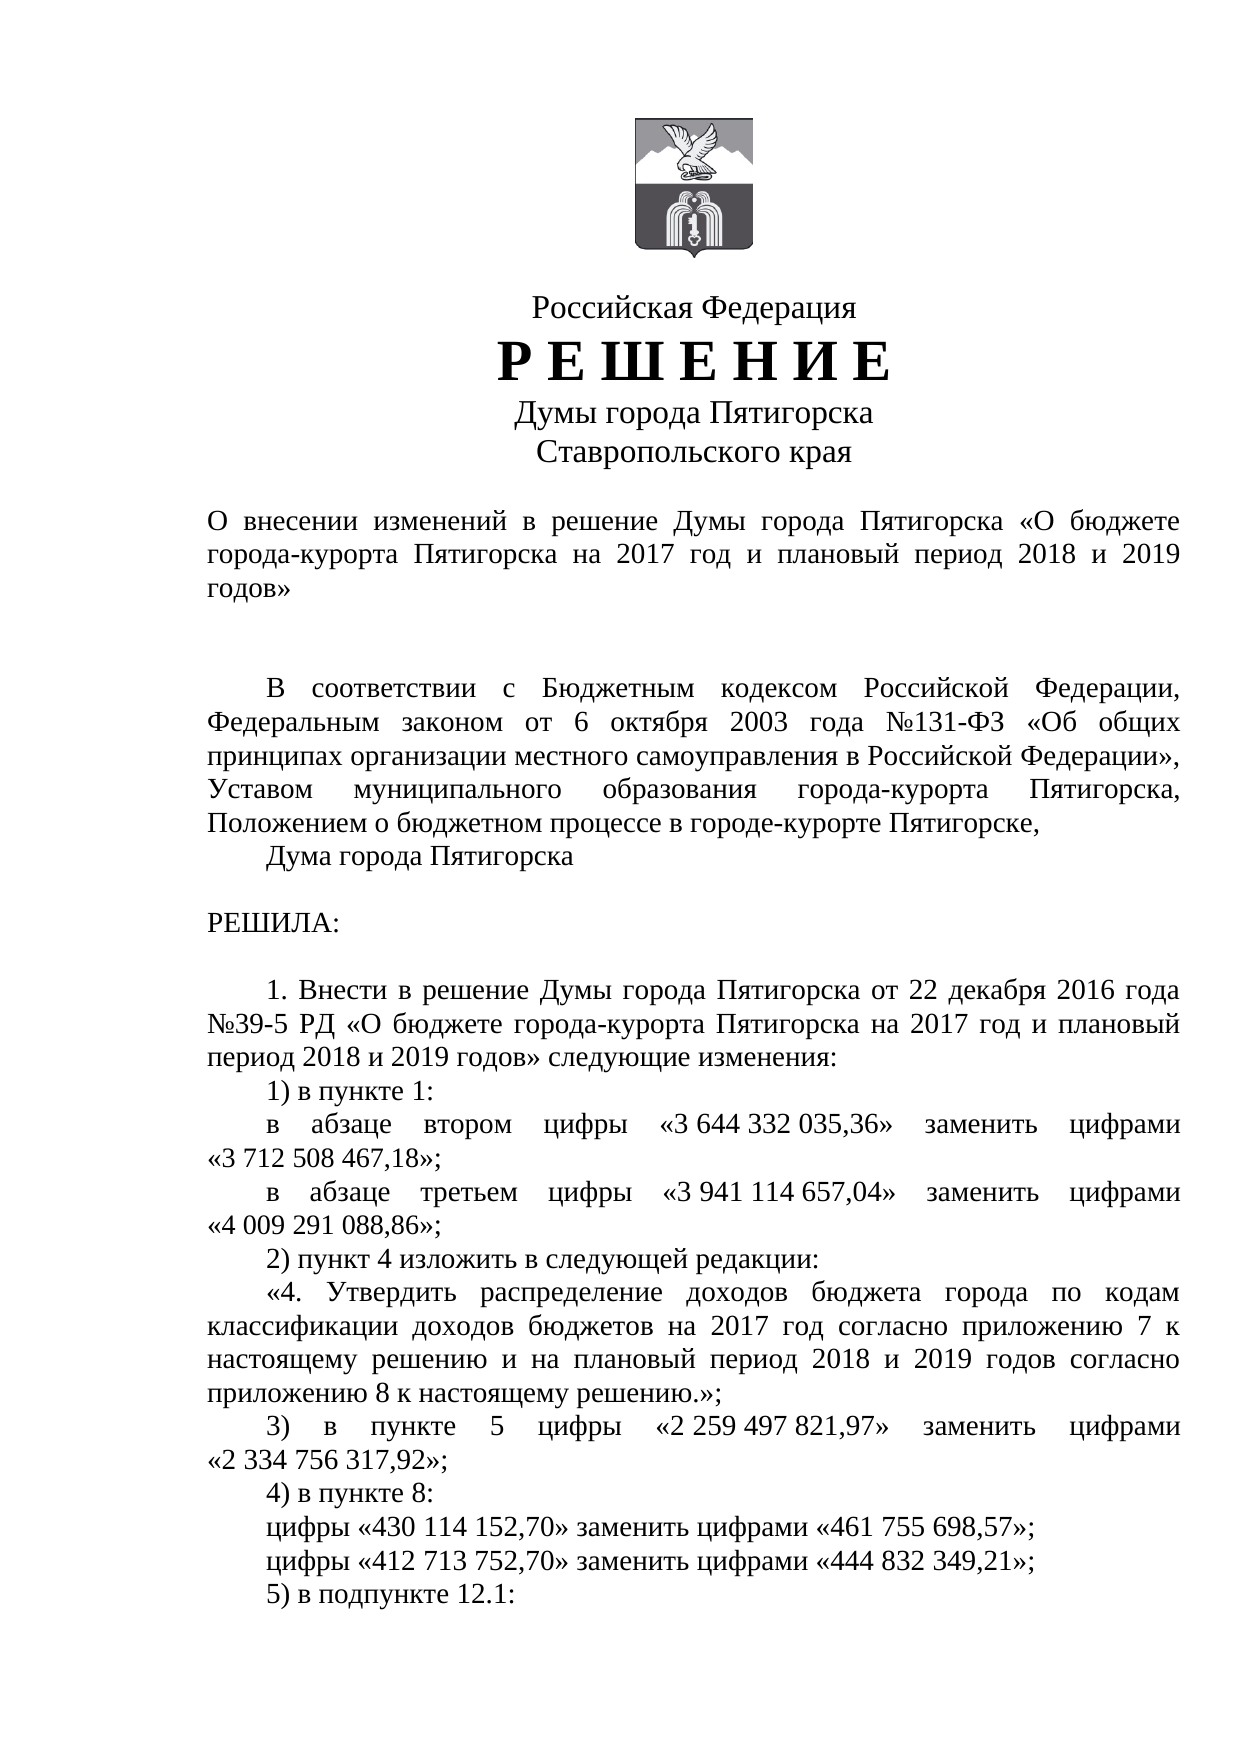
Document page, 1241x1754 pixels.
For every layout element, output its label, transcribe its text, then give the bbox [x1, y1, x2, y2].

text 4) в пункте 8: [207, 1476, 1181, 1509]
subtitle Ставропольского края [207, 431, 1181, 469]
text 1. Внести в решение Думы города Пятигорска от 22 декабря 2016 года №39-5 РД «О бюджете города-курорта Пятигорска на 2017 год и плановый период 2018 и 2019 годов» следующие изменения: [207, 972, 1181, 1073]
picture [635, 118, 753, 259]
subtitle Российская Федерация [207, 287, 1181, 326]
subtitle Думы города Пятигорска [207, 393, 1181, 431]
text 1) в пункте 1: [207, 1073, 1181, 1107]
text РЕШИЛА: [207, 905, 1181, 939]
text «4. Утвердить распределение доходов бюджета города по кодам классификации доходов бюджетов на 2017 год согласно приложению 7 к настоящему решению и на плановый период 2018 и 2019 годов согласно приложению 8 к настоящему решению.»; [207, 1274, 1181, 1408]
text цифры «412 713 752,70» заменить цифрами «444 832 349,21»; [207, 1543, 1181, 1576]
text О внесении изменений в решение Думы города Пятигорска «О бюджете города-курорта Пятигорска на 2017 год и плановый период 2018 и 2019 годов» [207, 503, 1181, 603]
text В соответствии с Бюджетным кодексом Российской Федерации, Федеральным законом от 6 октября 2003 года №131-ФЗ «Об общих принципах организации местного самоуправления в Российской Федерации», Уставом муниципального образования города-курорта Пятигорска, Положением о бюджетном процессе в городе-курорте Пятигорске, [207, 671, 1181, 838]
subtitle Р Е Ш Е Н И Е [207, 326, 1181, 393]
text 2) пункт 4 изложить в следующей редакции: [207, 1241, 1181, 1274]
text 5) в подпункте 12.1: [207, 1576, 1181, 1610]
text в абзаце третьем цифры «3 941 114 657,04» заменить цифрами «4 009 291 088,86»; [207, 1174, 1181, 1241]
text 3) в пункте 5 цифры «2 259 497 821,97» заменить цифрами «2 334 756 317,92»; [207, 1408, 1181, 1476]
text цифры «430 114 152,70» заменить цифрами «461 755 698,57»; [207, 1509, 1181, 1543]
text в абзаце втором цифры «3 644 332 035,36» заменить цифрами «3 712 508 467,18»; [207, 1107, 1181, 1174]
text Дума города Пятигорска [207, 838, 1181, 872]
